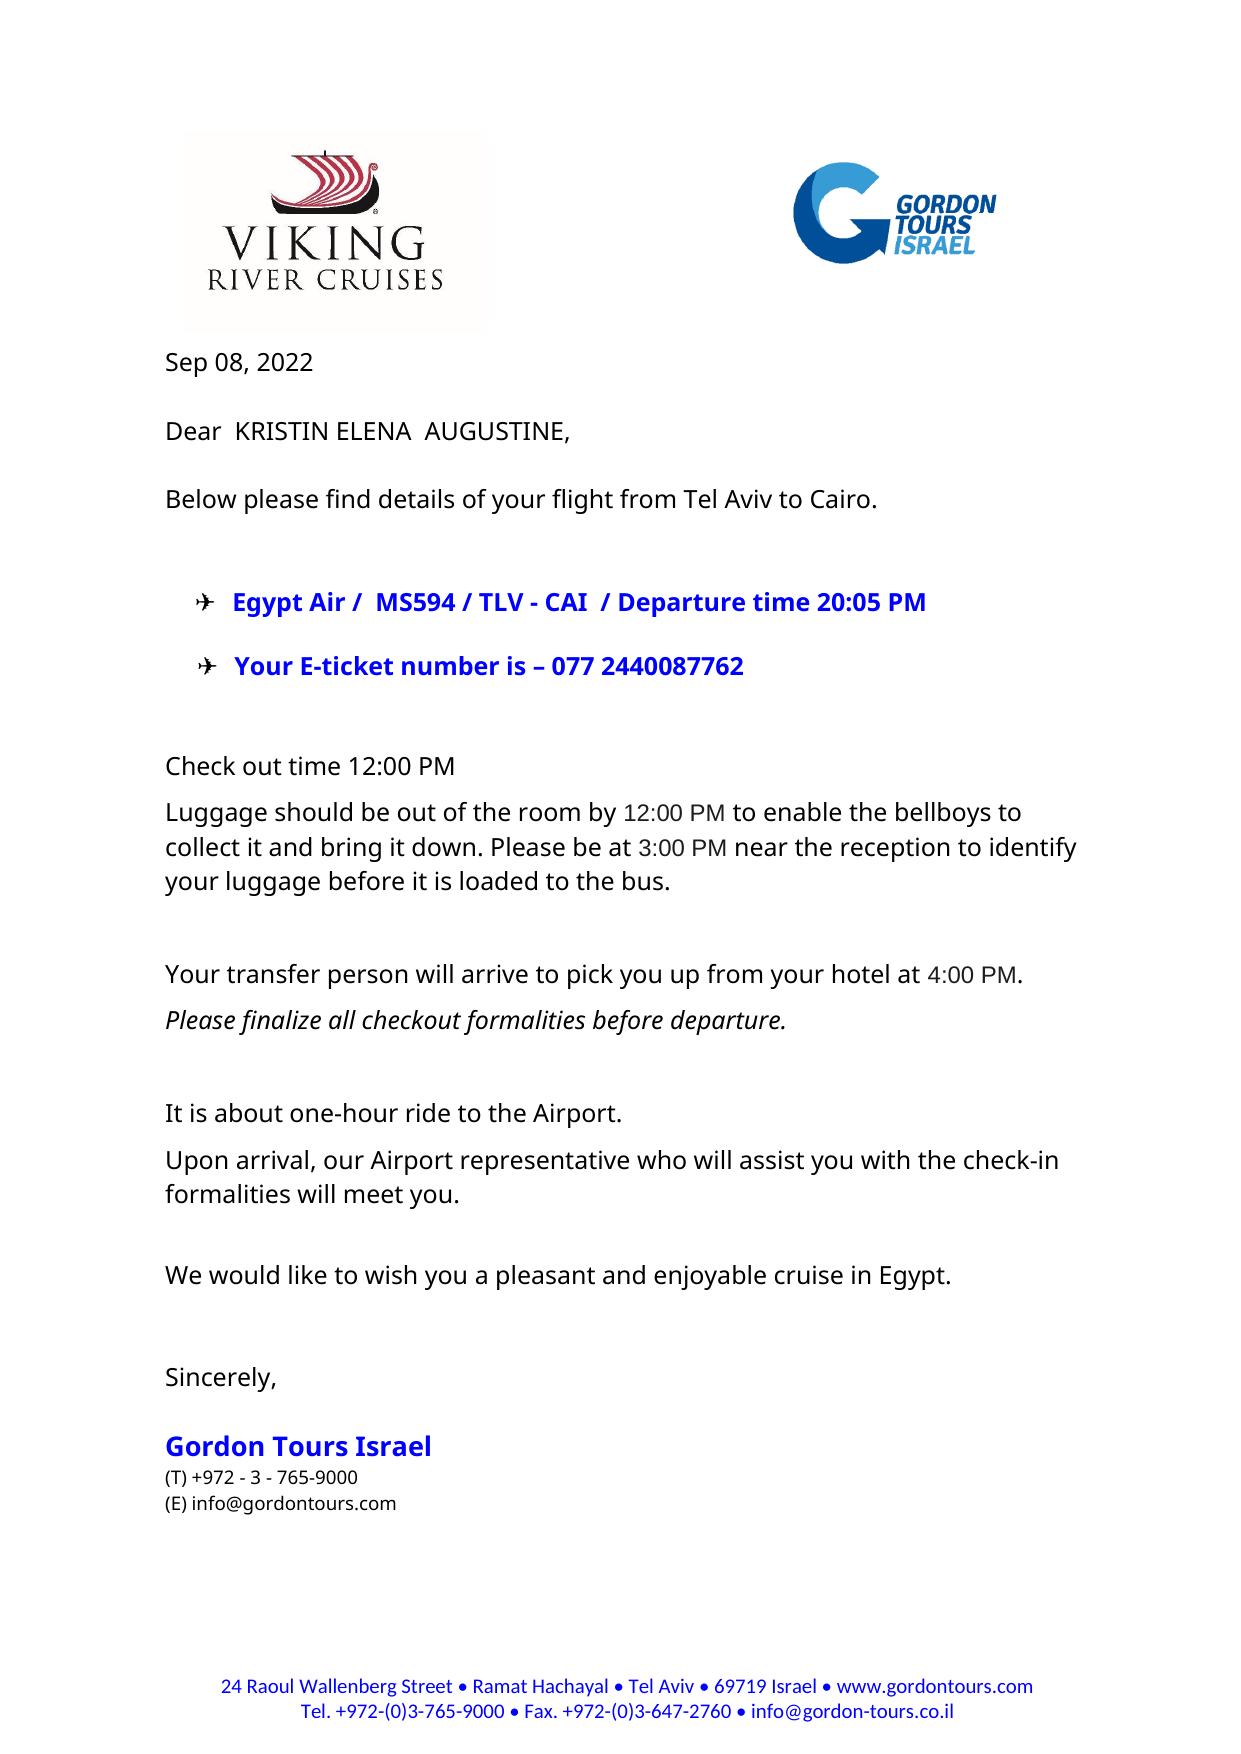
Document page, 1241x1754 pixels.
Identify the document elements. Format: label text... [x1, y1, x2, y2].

list Your E-ticket number is – 077 2440087762 [197, 638, 1090, 689]
text Sep 08, 2022 [165, 345, 1090, 379]
picture [183, 131, 487, 333]
text (E) info@gordontours.com [165, 1490, 1090, 1516]
text It is about one-hour ride to the Airport. [165, 1096, 1090, 1130]
text Please finalize all checkout formalities before departure. [165, 1003, 1090, 1037]
text Your transfer person will arrive to pick you up from your hotel at 4:00 PM. [165, 956, 1090, 990]
text (T) +972 - 3 - 765-9000 [165, 1464, 1090, 1490]
list Egypt Air / MS594 / TLV - CAI / Departure time 20:05 PM [194, 574, 1090, 626]
text Dear KRISTIN ELENA AUGUSTINE, [165, 413, 1090, 447]
text Check out time 12:00 PM [165, 748, 1090, 783]
text We would like to wish you a pleasant and enjoyable cruise in Egypt. [165, 1257, 1090, 1291]
text Below please find details of your flight from Tel Aviv to Cairo. [165, 481, 1090, 515]
text Sincerely, [165, 1359, 1090, 1393]
text Gordon Tours Israel [165, 1428, 1090, 1464]
text Upon arrival, our Airport representative who will assist you with the check-in formalities will meet you. [165, 1143, 1090, 1211]
text Luggage should be out of the room by 12:00 PM to enable the bellboys to collect it and bring it down. Please be at 3:00 PM near the reception to identify your luggage before it is loaded to the bus. [165, 795, 1090, 897]
table_header [165, 121, 626, 343]
picture [730, 121, 1090, 324]
table_header [628, 121, 1089, 343]
